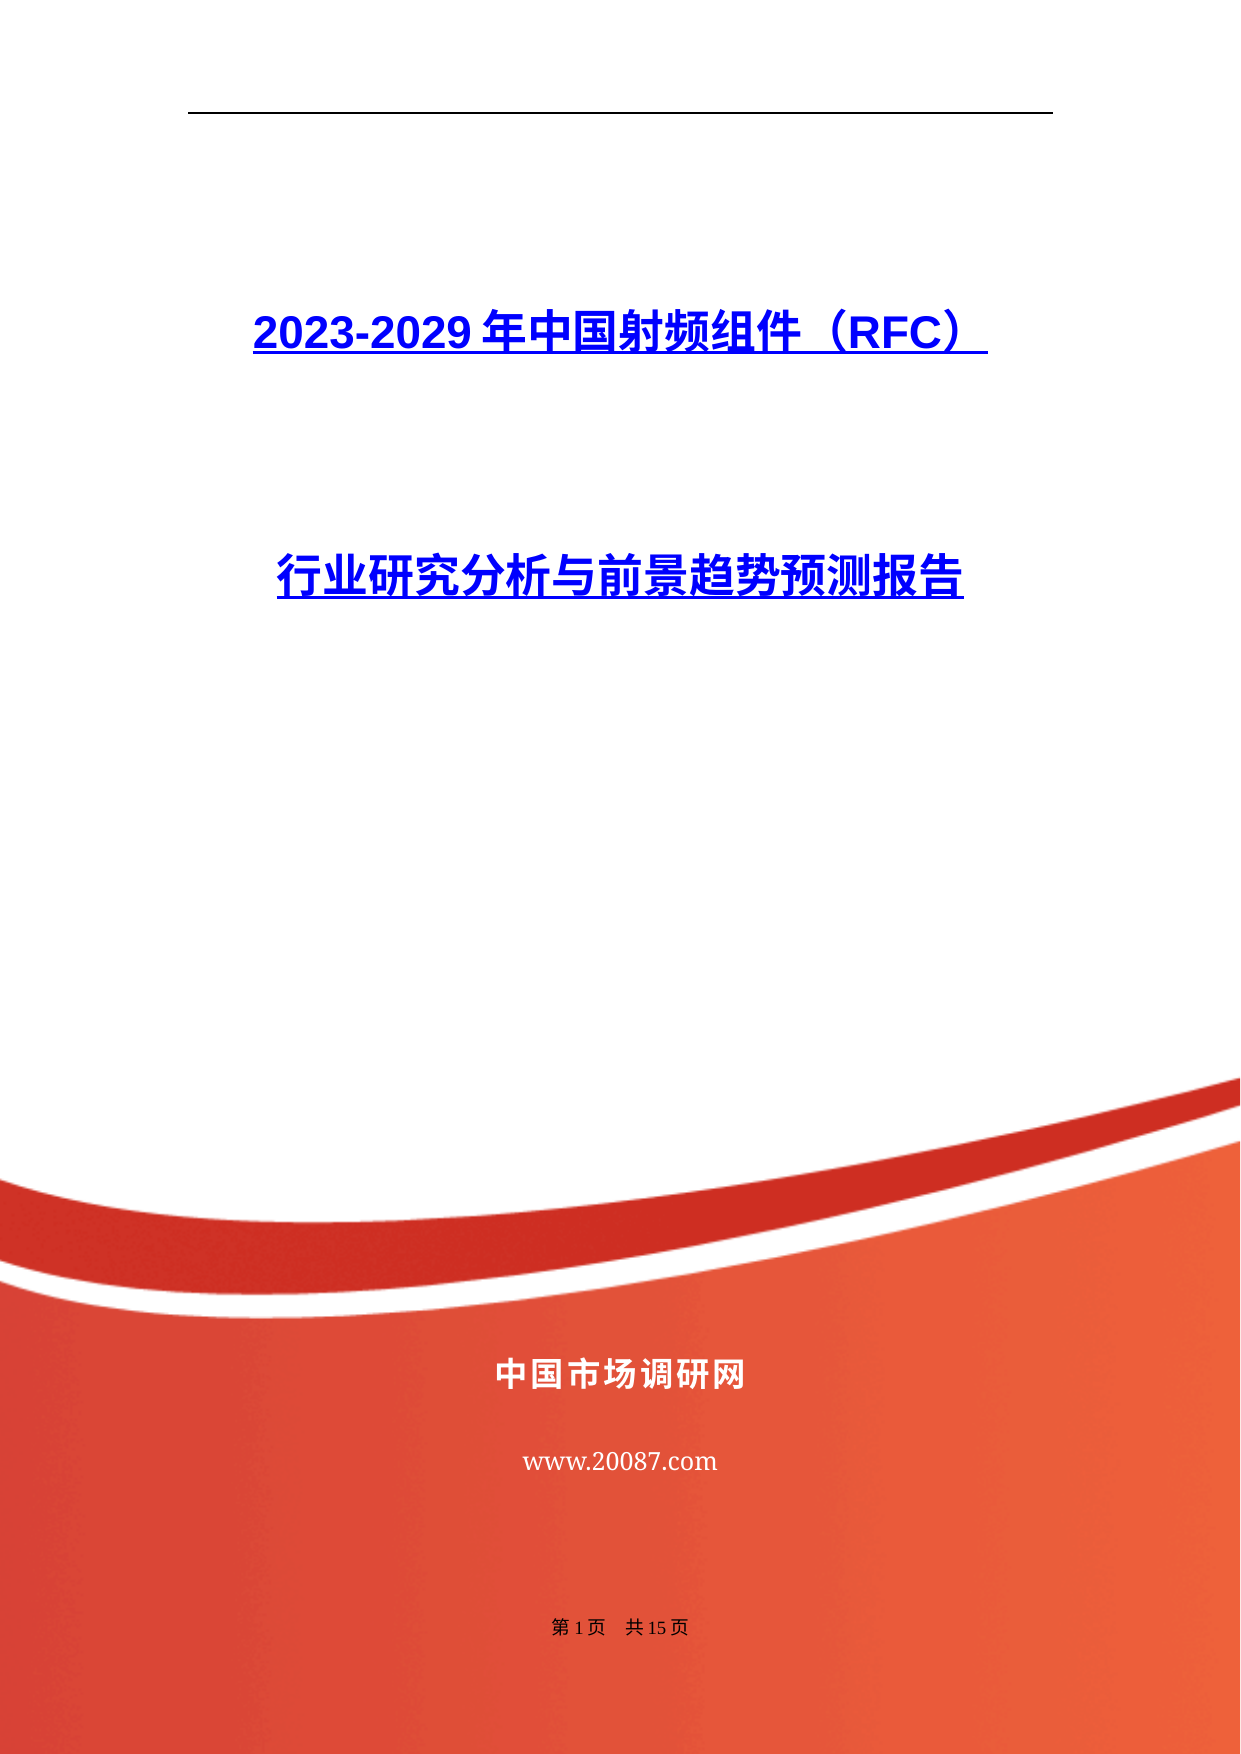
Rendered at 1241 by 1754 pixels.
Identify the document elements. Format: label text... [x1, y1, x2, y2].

text www.20087.com [187, 1428, 1053, 1493]
table_header 2023-2029年中国射频组件（RFC）行业研究分析与前景趋势预测报告 [188, 207, 1053, 773]
picture [0, 1006, 1241, 1754]
subtitle 中国市场调研网 [187, 1339, 1053, 1404]
